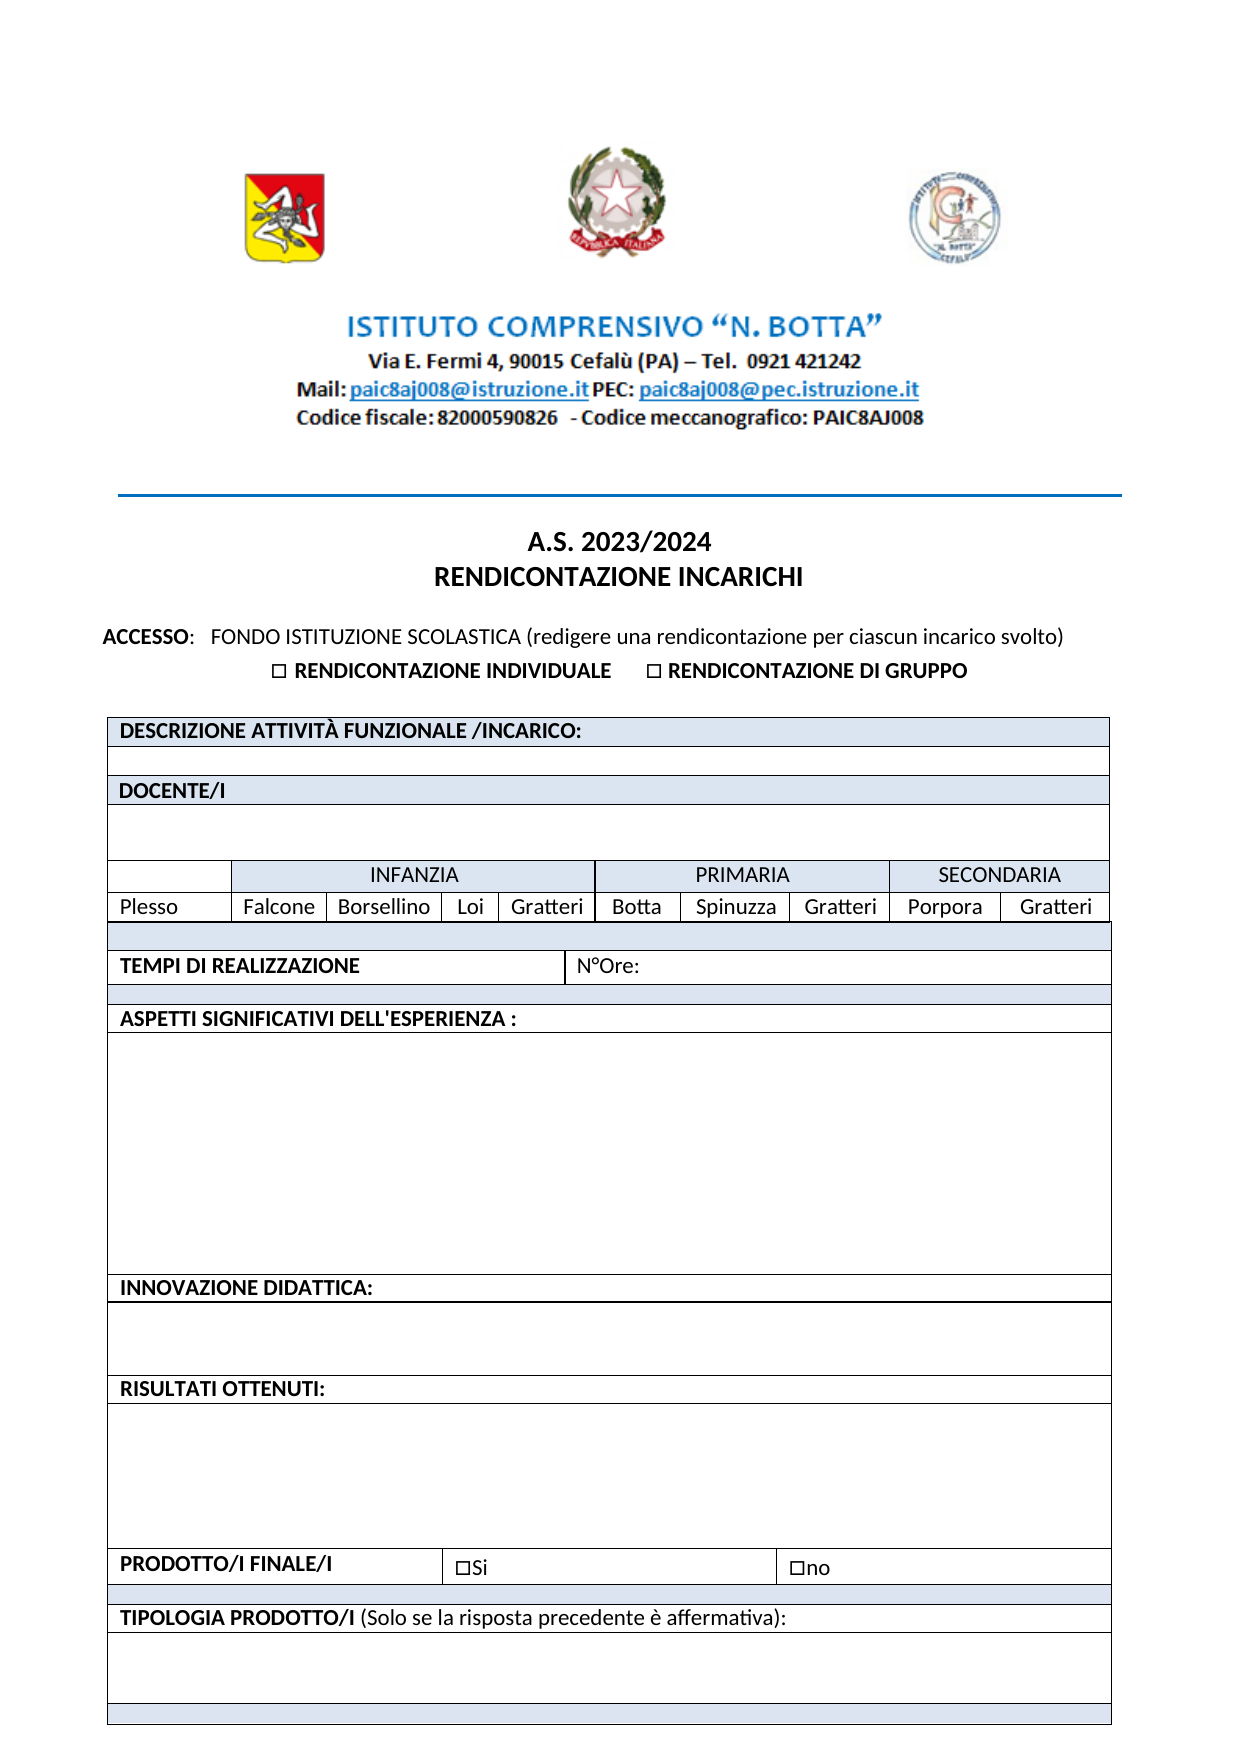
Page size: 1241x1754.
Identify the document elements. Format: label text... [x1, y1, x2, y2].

text RENDICONTAZIONE INCARICHI [87, 558, 1150, 594]
table_cell INFANZIA [232, 861, 594, 892]
text ACCESSO: FONDO ISTITUZIONE SCOLASTICA (redigere una rendicontazione per ciascun incarico svolto) [102, 622, 1151, 651]
table_cell [108, 1585, 1111, 1604]
table_cell INNOVAZIONE DIDATTICA: [108, 1275, 1111, 1301]
text □ RENDICONTAZIONE INDIVIDUALE □ RENDICONTAZIONE DI GRUPPO [87, 651, 1150, 686]
table_cell TIPOLOGIA PRODOTTO/I (Solo se la risposta precedente è affermativa): [108, 1605, 1111, 1632]
table_cell N°Ore: [566, 951, 1111, 983]
table_cell [108, 922, 1111, 950]
table_cell PRODOTTO/I FINALE/I [108, 1549, 442, 1583]
table_cell [108, 1303, 1111, 1375]
table_cell PRIMARIA [596, 861, 889, 892]
table_cell [108, 1633, 1111, 1703]
table_cell DOCENTE/I [108, 776, 1109, 804]
table_cell [108, 861, 231, 892]
table_cell Gratteri [1001, 893, 1109, 921]
table_cell Gratteri [499, 893, 594, 921]
table_cell ASPETTI SIGNIFICATIVI DELL'ESPERIENZA : [108, 1005, 1111, 1032]
table_cell [108, 1033, 1111, 1274]
table_cell [108, 985, 1111, 1004]
table_cell [108, 1704, 1111, 1723]
table_cell [108, 1404, 1111, 1548]
table_cell Falcone [232, 893, 326, 921]
table_cell □Si [443, 1549, 776, 1583]
table_cell TEMPI DI REALIZZAZIONE [108, 951, 564, 983]
table_cell □no [777, 1549, 1111, 1583]
table_cell [108, 747, 1109, 775]
table_cell Borsellino [327, 893, 441, 921]
table_cell Gratteri [790, 893, 889, 921]
table_cell Loi [442, 893, 498, 921]
table_cell Botta [596, 893, 680, 921]
table_cell Spinuzza [681, 893, 789, 921]
table_cell SECONDARIA [890, 861, 1109, 892]
picture [195, 116, 1085, 461]
table_cell Plesso [108, 893, 231, 921]
table_cell RISULTATI OTTENUTI: [108, 1376, 1111, 1402]
table_cell Porpora [890, 893, 1000, 921]
table_cell [108, 805, 1109, 859]
text A.S. 2023/2024 [224, 523, 1016, 558]
table_header DESCRIZIONE ATTIVITÀ FUNZIONALE /INCARICO: [108, 718, 1109, 746]
